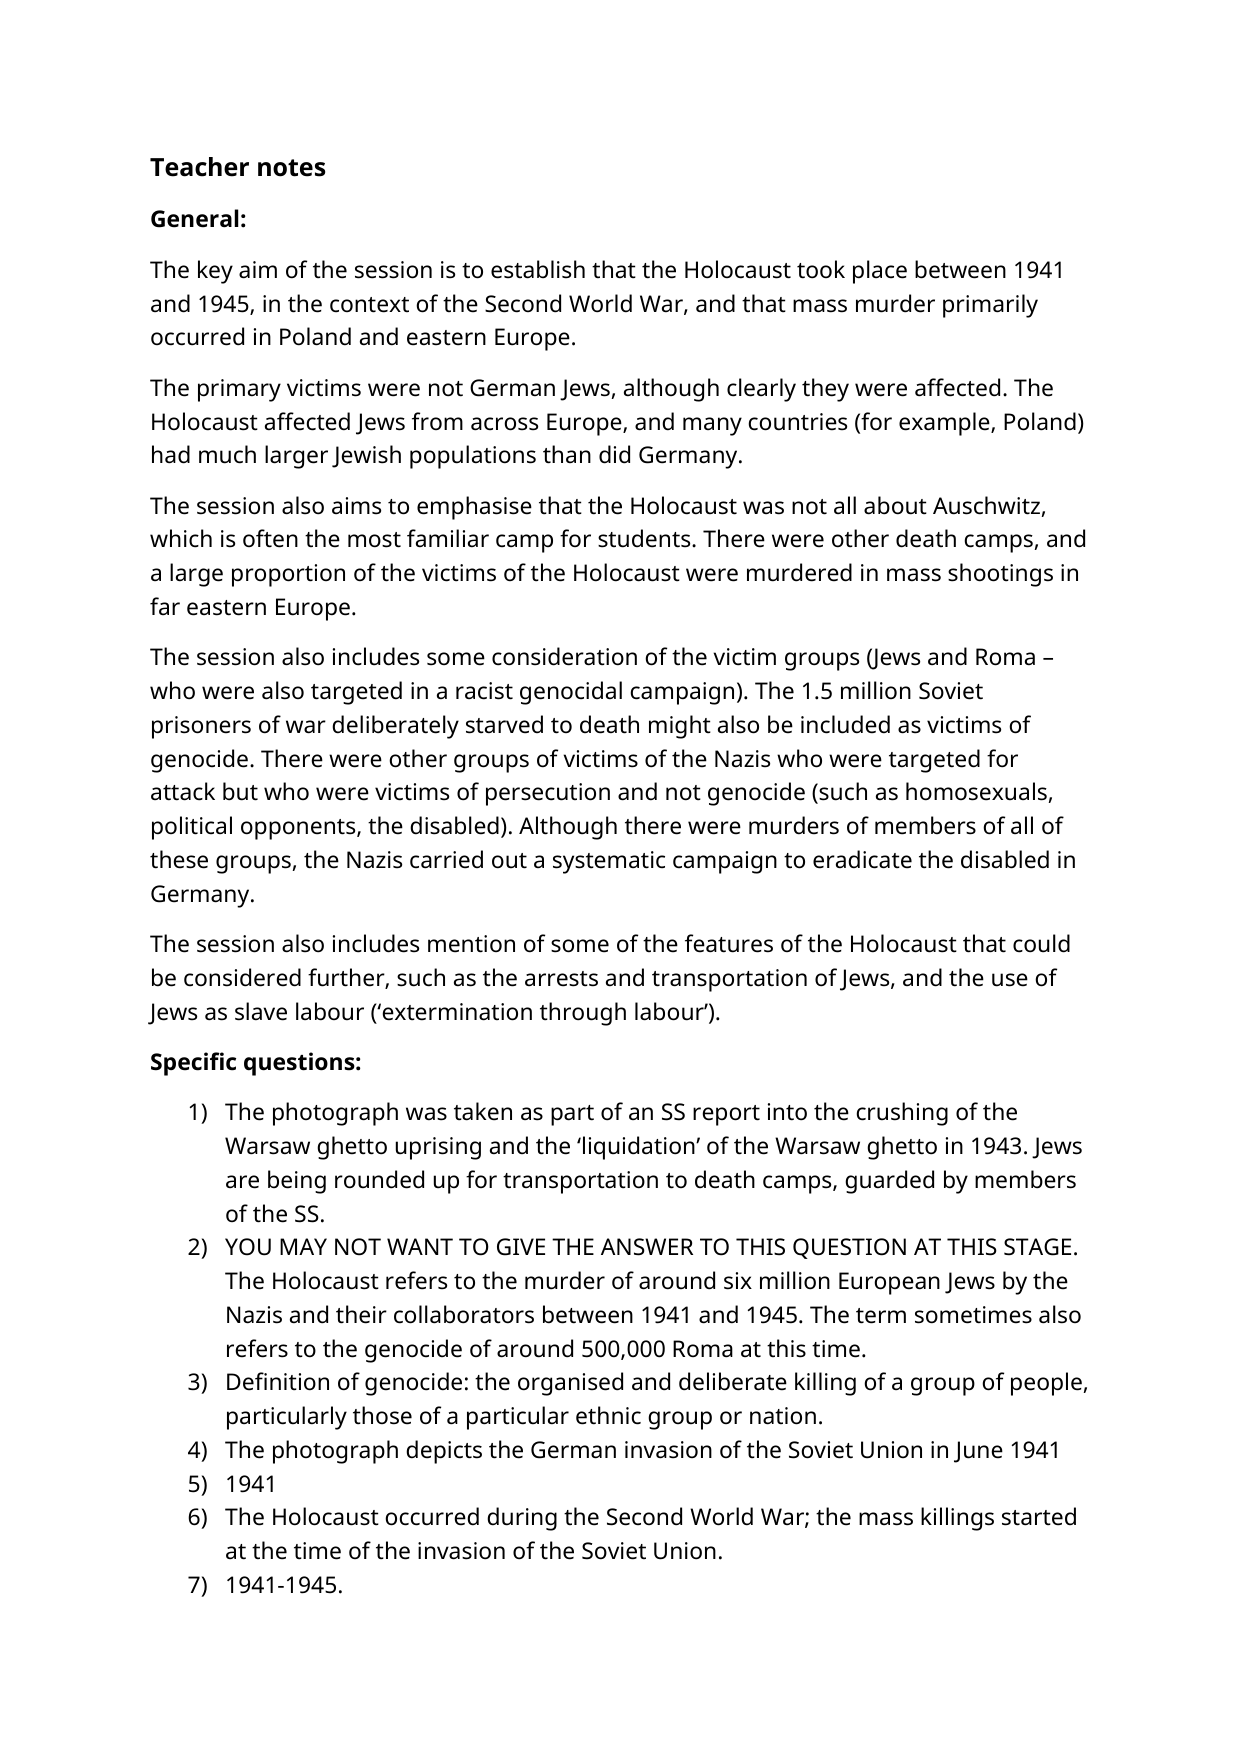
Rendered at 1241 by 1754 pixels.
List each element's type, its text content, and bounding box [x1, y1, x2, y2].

list 1941-1945. [187, 1569, 1090, 1600]
text The key aim of the session is to establish that the Holocaust took place between 1941 and 1945, in the context of the Second World War, and that mass murder primarily occurred in Poland and eastern Europe. [150, 254, 1090, 353]
text The session also includes some consideration of the victim groups (Jews and Roma – who were also targeted in a racist genocidal campaign). The 1.5 million Soviet prisoners of war deliberately starved to death might also be included as victims of genocide. There were other groups of victims of the Nazis who were targeted for attack but who were victims of persecution and not genocide (such as homosexuals, political opponents, the disabled). Although there were murders of members of all of these groups, the Nazis carried out a systematic campaign to eradicate the disabled in Germany. [150, 641, 1090, 909]
list The Holocaust occurred during the Second World War; the mass killings started at the time of the invasion of the Soviet Union. [187, 1501, 1090, 1566]
text Teacher notes [150, 150, 1090, 184]
list 1941 [187, 1468, 1090, 1499]
text Specific questions: [150, 1046, 1090, 1077]
list Definition of genocide: the organised and deliberate killing of a group of people, particularly those of a particular ethnic group or nation. [187, 1366, 1090, 1431]
text The session also aims to emphasise that the Holocaust was not all about Auschwitz, which is often the most familiar camp for students. There were other death camps, and a large proportion of the victims of the Holocaust were murdered in mass shootings in far eastern Europe. [150, 490, 1090, 622]
list The photograph was taken as part of an SS report into the crushing of the Warsaw ghetto uprising and the ‘liquidation’ of the Warsaw ghetto in 1943. Jews are being rounded up for transportation to death camps, guarded by members of the SS. [187, 1096, 1090, 1229]
list YOU MAY NOT WANT TO GIVE THE ANSWER TO THIS QUESTION AT THIS STAGE. The Holocaust refers to the murder of around six million European Jews by the Nazis and their collaborators between 1941 and 1945. The term sometimes also refers to the genocide of around 500,000 Roma at this time. [187, 1231, 1090, 1364]
text General: [150, 203, 1090, 235]
list The photograph depicts the German invasion of the Soviet Union in June 1941 [187, 1434, 1090, 1465]
text The primary victims were not German Jews, although clearly they were affected. The Holocaust affected Jews from across Europe, and many countries (for example, Poland) had much larger Jewish populations than did Germany. [150, 372, 1090, 471]
text The session also includes mention of some of the features of the Holocaust that could be considered further, such as the arrests and transportation of Jews, and the use of Jews as slave labour (‘extermination through labour’). [150, 928, 1090, 1027]
